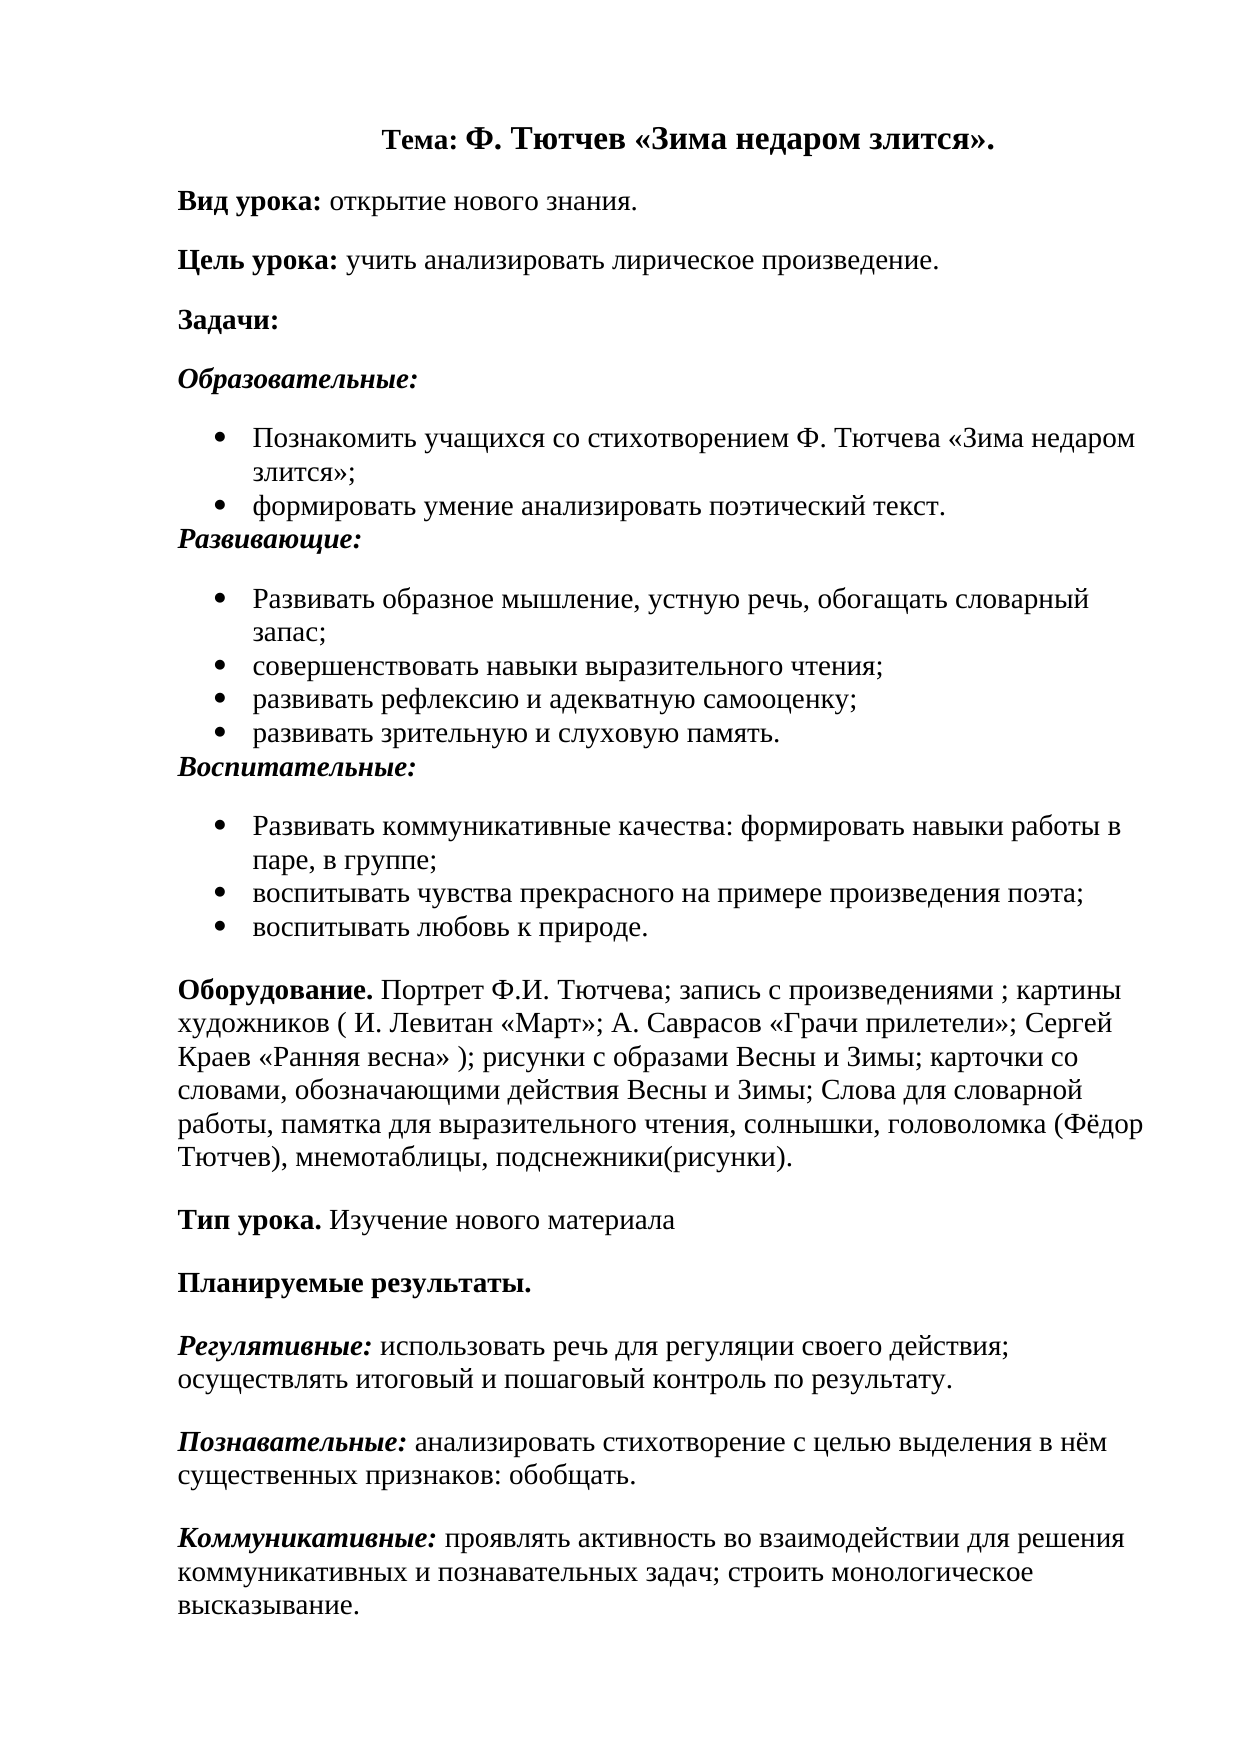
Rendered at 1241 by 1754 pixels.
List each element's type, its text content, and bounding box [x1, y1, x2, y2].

text Планируемые результаты. [177, 1265, 1152, 1298]
text Коммуникативные: проявлять активность во взаимодействии для решения коммуникативных и познавательных задач; строить монологическое высказывание. [177, 1520, 1152, 1621]
text Образовательные: [177, 361, 1152, 395]
text Воспитательные: [177, 749, 1152, 782]
list формировать умение анализировать поэтический текст. [215, 488, 1152, 521]
text Задачи: [177, 302, 1152, 335]
list совершенствовать навыки выразительного чтения; [215, 648, 1152, 682]
text Оборудование. Портрет Ф.И. Тютчева; запись с произведениями ; картины художников ( И. Левитан «Март»; А. Саврасов «Грачи прилетели»; Сергей Краев «Ранняя весна» ); рисунки с образами Весны и Зимы; карточки со словами, обозначающими действия Весны и Зимы; Слова для словарной работы, памятка для выразительного чтения, солнышки, головоломка (Фёдор Тютчев), мнемотаблицы, подснежники(рисунки). [177, 972, 1152, 1173]
text Тема: Ф. Тютчев «Зима недаром злится». [177, 118, 1152, 156]
text Тип урока. Изучение нового материала [177, 1202, 1152, 1236]
text Регулятивные: использовать речь для регуляции своего действия; осуществлять итоговый и пошаговый контроль по результату. [177, 1328, 1152, 1395]
text Развивающие: [177, 521, 1152, 555]
list развивать зрительную и слуховую память. [215, 715, 1152, 749]
list Познакомить учащихся со стихотворением Ф. Тютчева «Зима недаром злится»; [215, 421, 1152, 488]
text Познавательные: анализировать стихотворение с целью выделения в нём существенных признаков: обобщать. [177, 1424, 1152, 1491]
list Развивать образное мышление, устную речь, обогащать словарный запас; [215, 581, 1152, 648]
list развивать рефлексию и адекватную самооценку; [215, 682, 1152, 715]
list воспитывать любовь к природе. [215, 909, 1152, 943]
list Развивать коммуникативные качества: формировать навыки работы в паре, в группе; [215, 808, 1152, 875]
text Цель урока: учить анализировать лирическое произведение. [177, 242, 1152, 276]
list воспитывать чувства прекрасного на примере произведения поэта; [215, 875, 1152, 909]
text Вид урока: открытие нового знания. [177, 183, 1152, 217]
